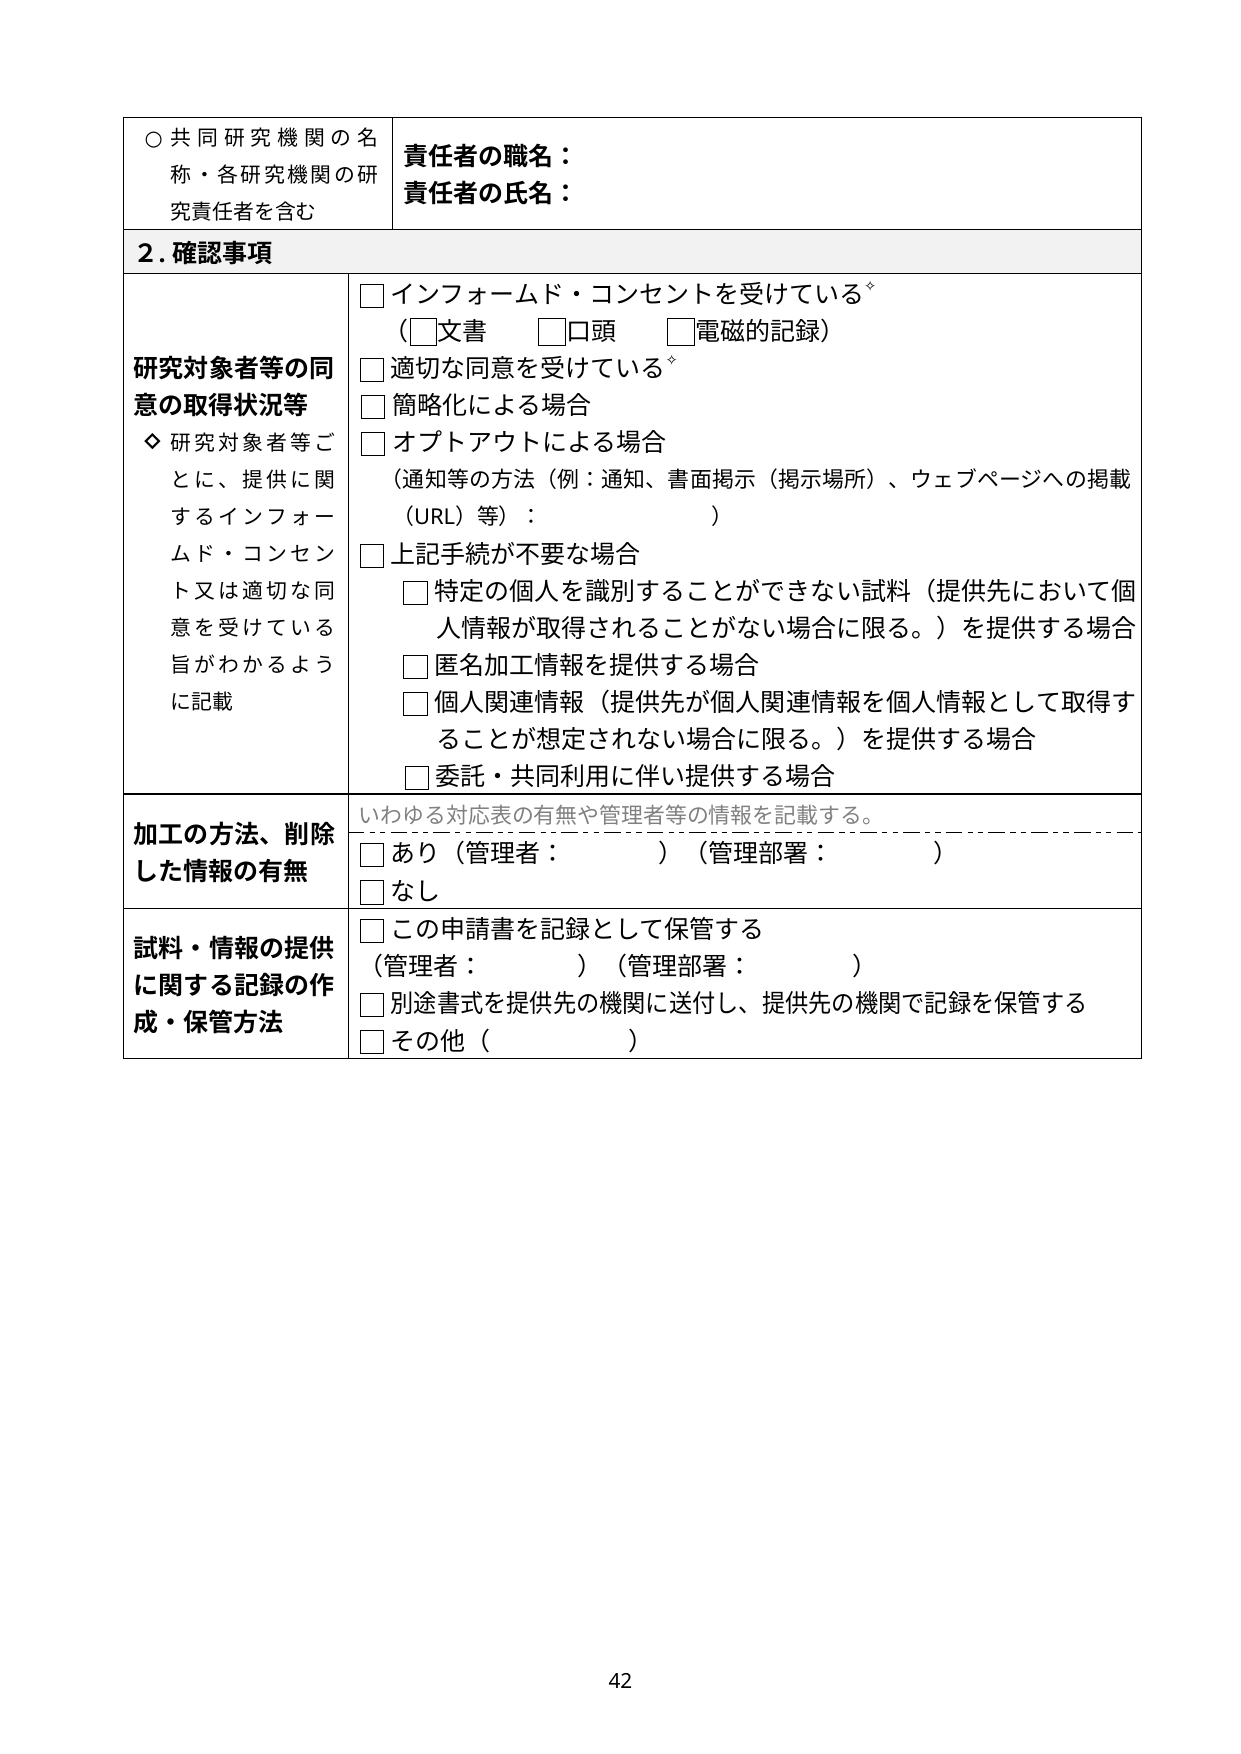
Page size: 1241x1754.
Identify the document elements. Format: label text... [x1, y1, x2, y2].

table_cell 加工の方法、削除した情報の有無 [124, 795, 348, 908]
table_cell あり（管理者： ）（管理部署： ） なし [349, 832, 1141, 908]
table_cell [393, 118, 1141, 229]
table_cell インフォームド・コンセントを受けている✧ （文書 口頭 電磁的記録） 適切な同意を受けている✧ 簡略化による場合 オプトアウトによる場合 （通知等の方法（例：通知、書面掲示（掲示場所）、ウェブページへの掲載（URL）等）： ） 上記手続が不要な場合 特定の個人を識別することができない試料（提供先において個人情報が取得されることがない場合に限る。）を提供する場合 匿名加工情報を提供する場合 個人関連情報（提供先が個人関連情報を個人情報として取得することが想定されない場合に限る。）を提供する場合 委託・共同利用に伴い提供する場合 [349, 274, 1141, 793]
table_cell この申請書を記録として保管する （管理者： ）（管理部署： ） 別途書式を提供先の機関に送付し、提供先の機関で記録を保管する その他（ ） [349, 909, 1141, 1058]
table_cell 研究対象者等の同意の取得状況等 研究対象者等ごとに、提供に関するインフォームド・コンセント又は適切な同意を受けている旨がわかるように記載 [124, 274, 348, 793]
table_cell ２. 確認事項 [124, 230, 1141, 273]
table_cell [124, 118, 392, 229]
table_cell 試料・情報の提供に関する記録の作成・保管方法 [124, 909, 348, 1058]
table_cell いわゆる対応表の有無や管理者等の情報を記載する。 [349, 795, 1141, 832]
